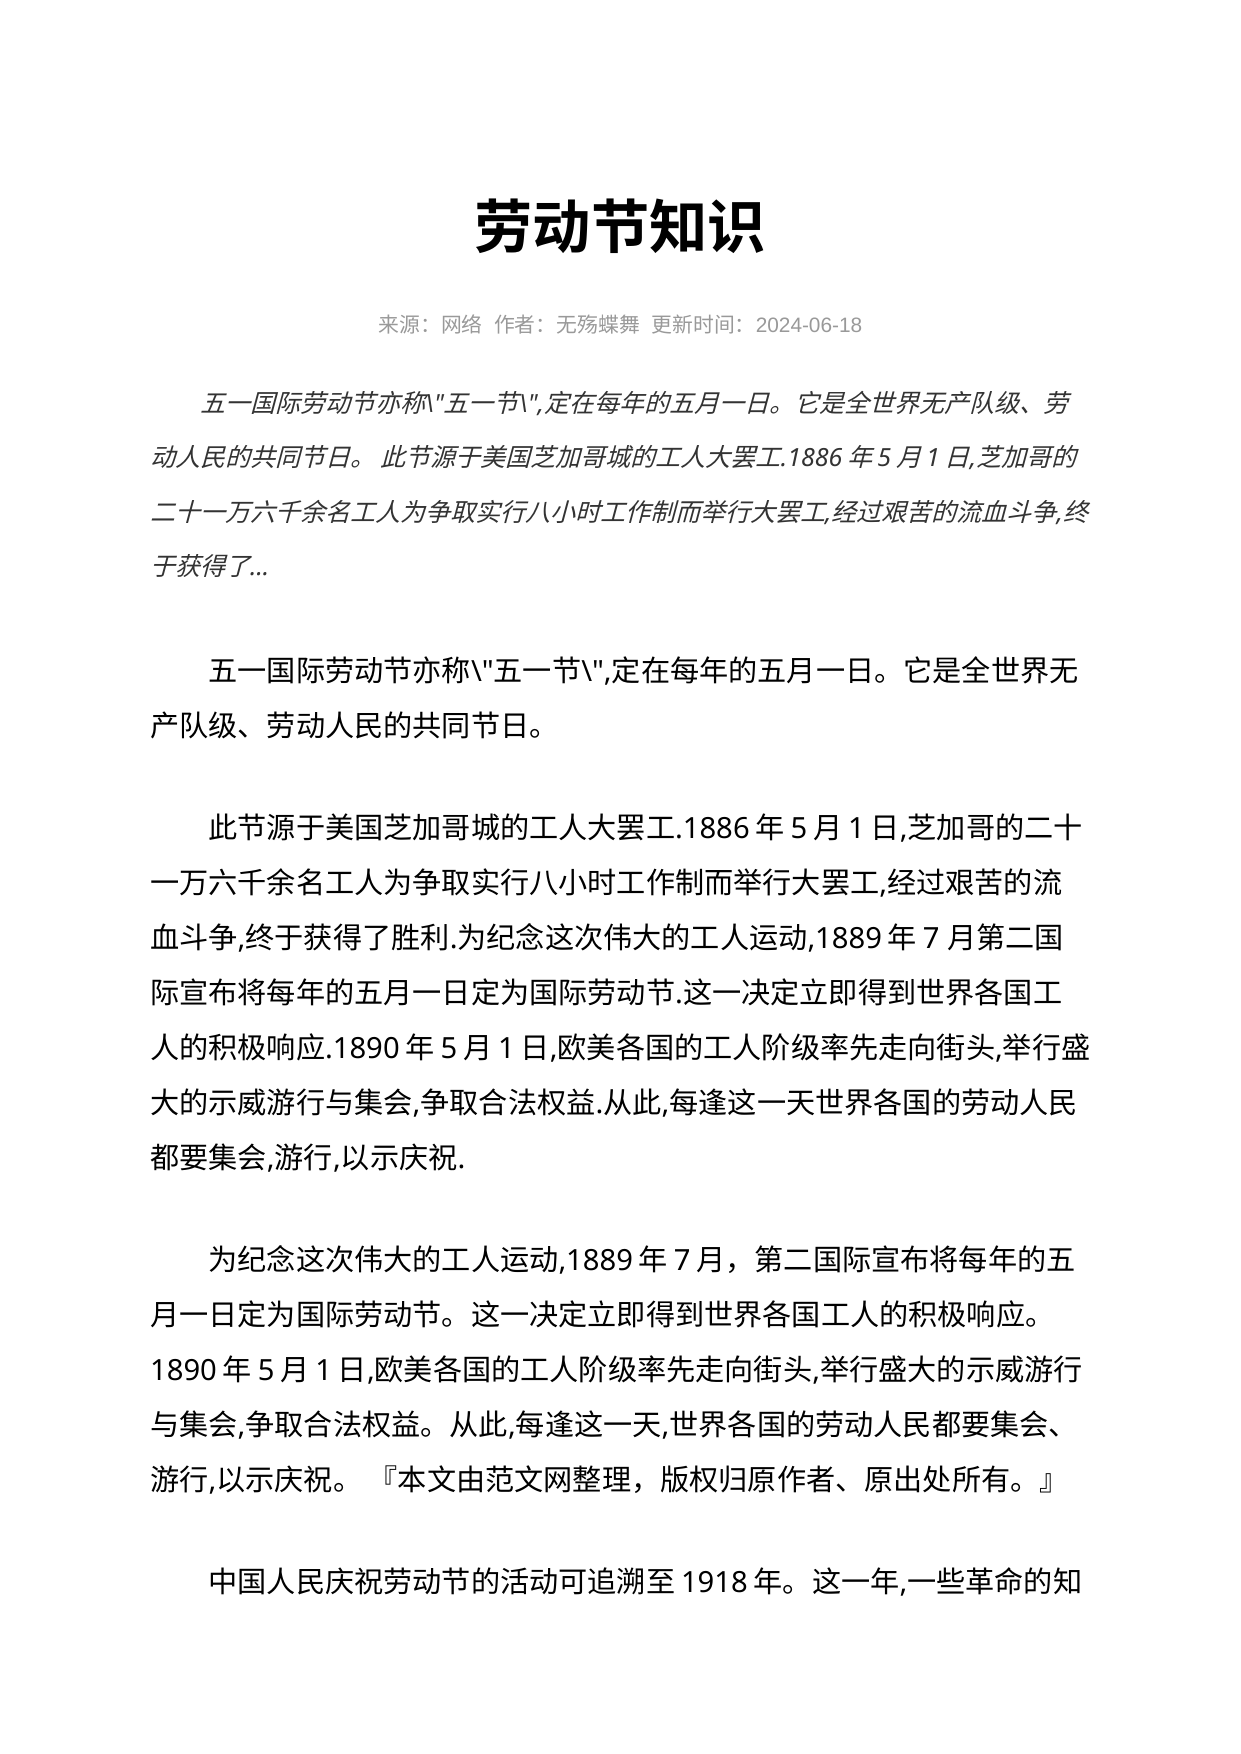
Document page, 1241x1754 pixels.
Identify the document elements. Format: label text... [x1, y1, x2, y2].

text 为纪念这次伟大的工人运动,1889年7月，第二国际宣布将每年的五月一日定为国际劳动节。这一决定立即得到世界各国工人的积极响应。1890年5月1日,欧美各国的工人阶级率先走向街头,举行盛大的示威游行与集会,争取合法权益。从此,每逢这一天,世界各国的劳动人民都要集会、游行,以示庆祝。 『本文由范文网整理，版权归原作者、原出处所有。』 [150, 1237, 1090, 1499]
text 五一国际劳动节亦称\"五一节\",定在每年的五月一日。它是全世界无产队级、劳动人民的共同节日。 此节源于美国芝加哥城的工人大罢工.1886年5月1日,芝加哥的二十一万六千余名工人为争取实行八小时工作制而举行大罢工,经过艰苦的流血斗争,终于获得了... [150, 383, 1090, 583]
text 此节源于美国芝加哥城的工人大罢工.1886年5月1日,芝加哥的二十一万六千余名工人为争取实行八小时工作制而举行大罢工,经过艰苦的流血斗争,终于获得了胜利.为纪念这次伟大的工人运动,1889年7 月第二国际宣布将每年的五月一日定为国际劳动节.这一决定立即得到世界各国工人的积极响应.1890年5月1日,欧美各国的工人阶级率先走向街头,举行盛大的示威游行与集会,争取合法权益.从此,每逢这一天世界各国的劳动人民都要集会,游行,以示庆祝. [150, 804, 1090, 1177]
subtitle 劳动节知识 [150, 181, 1090, 266]
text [150, 1558, 1090, 1601]
text 来源：网络 作者：无殇蝶舞 更新时间：2024-06-18 [150, 313, 1090, 337]
text 五一国际劳动节亦称\"五一节\",定在每年的五月一日。它是全世界无产队级、劳动人民的共同节日。 [150, 648, 1090, 745]
